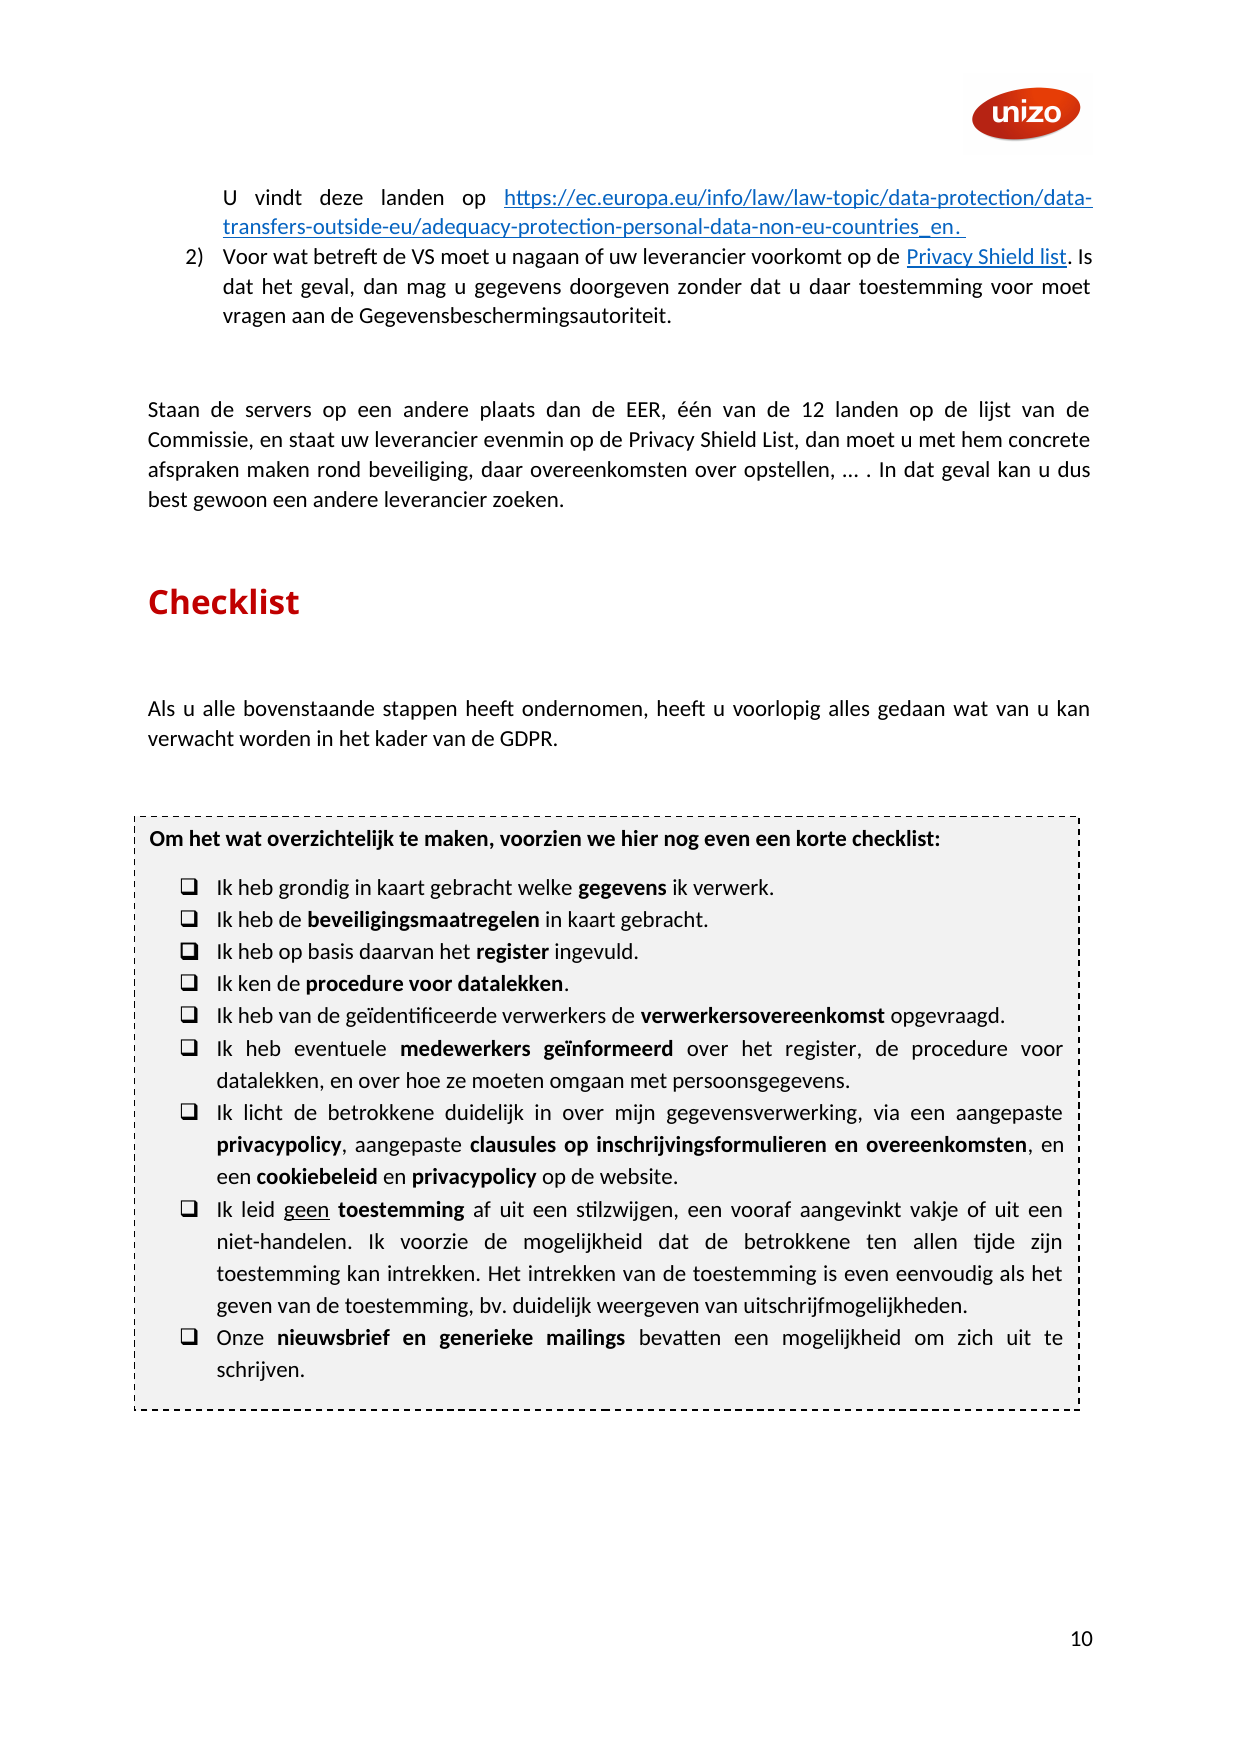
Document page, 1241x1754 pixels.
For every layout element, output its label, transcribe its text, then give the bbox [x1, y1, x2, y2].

text Als u alle bovenstaande stappen heeft ondernomen, heeft u voorlopig alles gedaan wat van u kan verwacht worden in het kader van de GDPR. [148, 694, 1093, 752]
subtitle Checklist [148, 579, 1093, 624]
text Staan de servers op een andere plaats dan de EER, één van de 12 landen op de lijst van de Commissie, en staat uw leverancier evenmin op de Privacy Shield List, dan moet u met hem concrete afspraken maken rond beveiliging, daar overeenkomsten over opstellen, … . In dat geval kan u dus best gewoon een andere leverancier zoeken. [148, 395, 1093, 513]
picture [963, 73, 1093, 155]
list Voor wat betreft de VS moet u nagaan of uw leverancier voorkomt op de Privacy Shield list. Is dat het geval, dan mag u gegevens doorgeven zonder dat u daar toestemming voor moet vragen aan de Gegevensbeschermingsautoriteit. [185, 242, 1093, 329]
